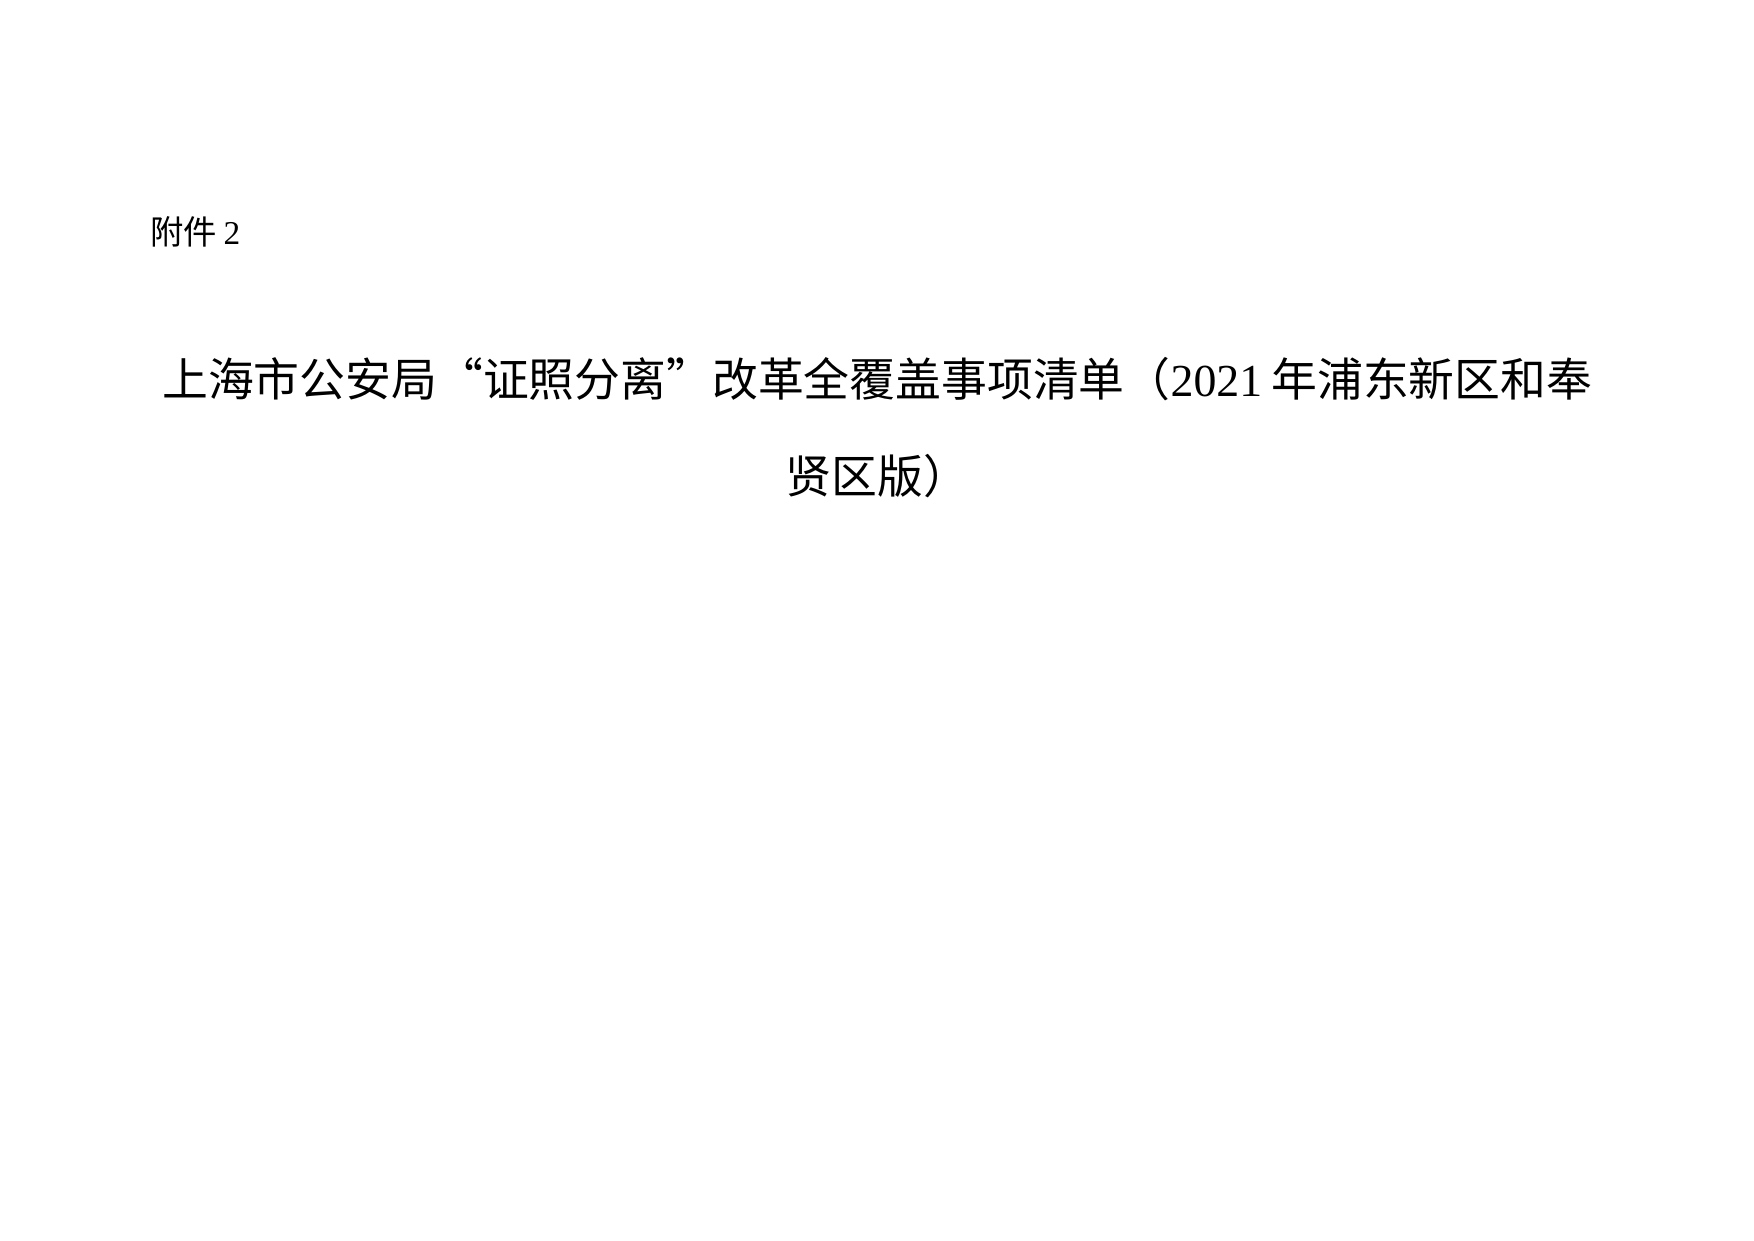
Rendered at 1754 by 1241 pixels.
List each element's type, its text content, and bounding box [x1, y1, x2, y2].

text 上海市公安局“证照分离”改革全覆盖事项清单（2021年浦东新区和奉贤区版） [150, 328, 1604, 523]
text 附件2 [150, 198, 1604, 263]
